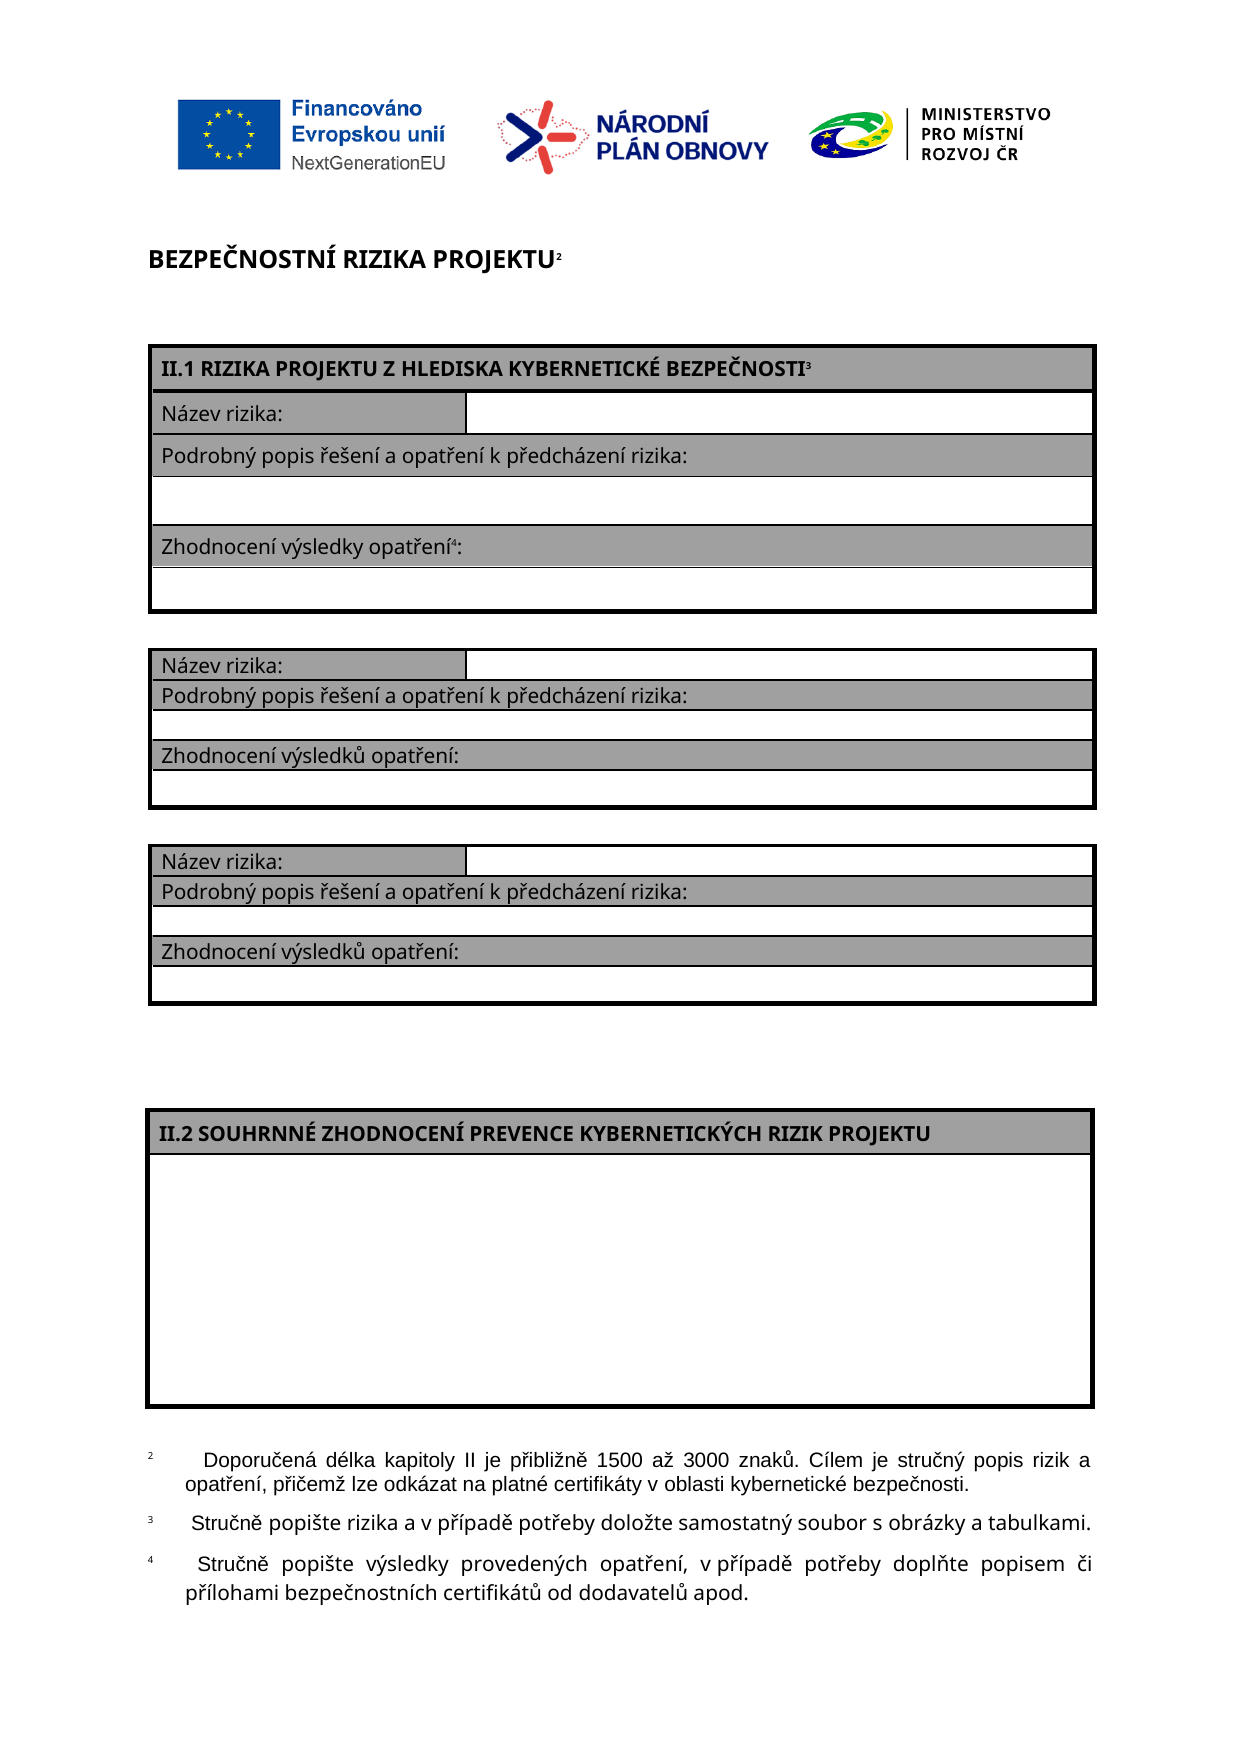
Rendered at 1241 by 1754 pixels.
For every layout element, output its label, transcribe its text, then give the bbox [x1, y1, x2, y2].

table_header II.1 RIZIKA projektu z hlediska kybernetické bezpečnosti [152, 348, 1092, 389]
table_cell [152, 906, 1092, 935]
table_header [467, 847, 1092, 875]
table_cell Podrobný popis řešení a opatření k předcházení rizika: [152, 876, 1092, 905]
table_cell Název rizika: [152, 390, 465, 433]
table_cell Zhodnocení výsledků opatření: [152, 936, 1092, 965]
table_header Název rizika: [152, 847, 465, 875]
table_cell Zhodnocení výsledky opatření: [152, 525, 1092, 566]
table_cell Podrobný popis řešení a opatření k předcházení rizika: [152, 680, 1092, 709]
table_header [467, 651, 1092, 679]
table_cell [152, 568, 1092, 609]
table_cell Podrobný popis řešení a opatření k předcházení rizika: [152, 434, 1092, 476]
table_cell [152, 770, 1092, 805]
table_cell [152, 710, 1092, 739]
table_header II.2 Souhrnné zhodnocení PREVENCE kybernetických RIZIK Projektu [150, 1112, 1090, 1153]
text BEZPEČNOSTNÍ RIZIKA projektu [148, 241, 1092, 276]
table_header Název rizika: [152, 651, 465, 679]
table_cell [467, 393, 1092, 433]
picture [147, 73, 1093, 208]
table_cell [152, 477, 1092, 524]
table_cell [150, 1155, 1090, 1404]
table_cell [152, 966, 1092, 1001]
table_cell Zhodnocení výsledků opatření: [152, 740, 1092, 769]
